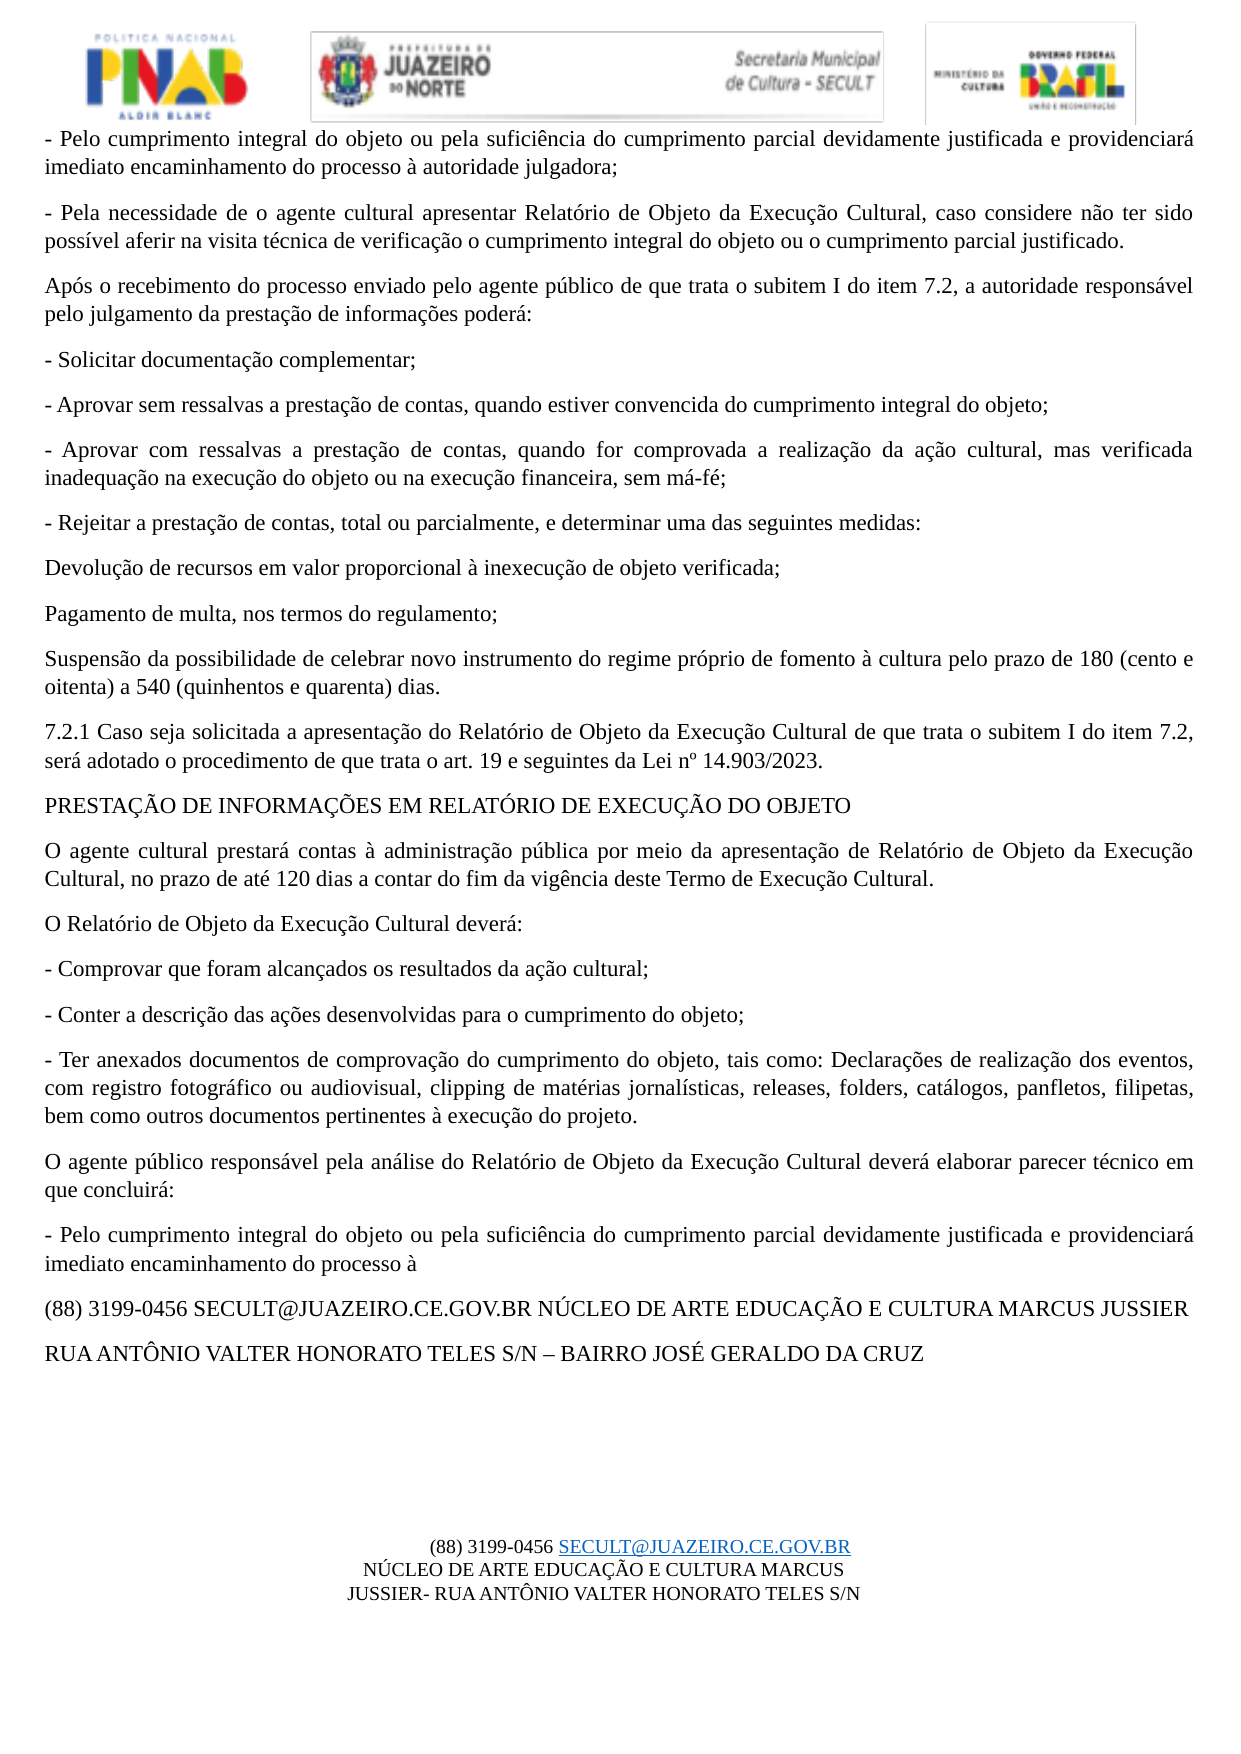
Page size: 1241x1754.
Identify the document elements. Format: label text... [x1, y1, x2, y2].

text - Solicitar documentação complementar; [44, 346, 1196, 372]
text O Relatório de Objeto da Execução Cultural deverá: [44, 910, 1196, 937]
text RUA ANTÔNIO VALTER HONORATO TELES S/N – BAIRRO JOSÉ GERALDO DA CRUZ [44, 1340, 1196, 1366]
text O agente público responsável pela análise do Relatório de Objeto da Execução Cultural deverá elaborar parecer técnico em que concluirá: [44, 1148, 1196, 1202]
text O agente cultural prestará contas à administração pública por meio da apresentação de Relatório de Objeto da Execução Cultural, no prazo de até 120 dias a contar do fim da vigência deste Termo de Execução Cultural. [44, 837, 1196, 892]
text - Pelo cumprimento integral do objeto ou pela suficiência do cumprimento parcial devidamente justificada e providenciará imediato encaminhamento do processo à [44, 1221, 1196, 1276]
text Após o recebimento do processo enviado pelo agente público de que trata o subitem I do item 7.2, a autoridade responsável pelo julgamento da prestação de informações poderá: [44, 272, 1196, 327]
text - Ter anexados documentos de comprovação do cumprimento do objeto, tais como: Declarações de realização dos eventos, com registro fotográfico ou audiovisual, clipping de matérias jornalísticas, releases, folders, catálogos, panfletos, filipetas, bem como outros documentos pertinentes à execução do projeto. [44, 1046, 1196, 1129]
text - Aprovar sem ressalvas a prestação de contas, quando estiver convencida do cumprimento integral do objeto; [44, 391, 1196, 417]
text - Pela necessidade de o agente cultural apresentar Relatório de Objeto da Execução Cultural, caso considere não ter sido possível aferir na visita técnica de verificação o cumprimento integral do objeto ou o cumprimento parcial justificado. [44, 198, 1196, 253]
text (88) 3199-0456 SECULT@JUAZEIRO.CE.GOV.BR NÚCLEO DE ARTE EDUCAÇÃO E CULTURA MARCUS JUSSIER [44, 1295, 1196, 1321]
text - Rejeitar a prestação de contas, total ou parcialmente, e determinar uma das seguintes medidas: [44, 509, 1196, 536]
text Pagamento de multa, nos termos do regulamento; [44, 599, 1196, 626]
text - Comprovar que foram alcançados os resultados da ação cultural; [44, 956, 1196, 982]
text Suspensão da possibilidade de celebrar novo instrumento do regime próprio de fomento à cultura pelo prazo de 180 (cento e oitenta) a 540 (quinhentos e quarenta) dias. [44, 645, 1196, 699]
text - Conter a descrição das ações desenvolvidas para o cumprimento do objeto; [44, 1001, 1196, 1027]
text - Aprovar com ressalvas a prestação de contas, quando for comprovada a realização da ação cultural, mas verificada inadequação na execução do objeto ou na execução financeira, sem má-fé; [44, 436, 1196, 491]
text - Pelo cumprimento integral do objeto ou pela suficiência do cumprimento parcial devidamente justificada e providenciará imediato encaminhamento do processo à autoridade julgadora; [44, 125, 1196, 180]
text PRESTAÇÃO DE INFORMAÇÕES EM RELATÓRIO DE EXECUÇÃO DO OBJETO [44, 792, 1196, 818]
text Devolução de recursos em valor proporcional à inexecução de objeto verificada; [44, 554, 1196, 581]
text 7.2.1 Caso seja solicitada a apresentação do Relatório de Objeto da Execução Cultural de que trata o subitem I do item 7.2, será adotado o procedimento de que trata o art. 19 e seguintes da Lei nº 14.903/2023. [44, 718, 1196, 773]
picture [44, 18, 1180, 125]
